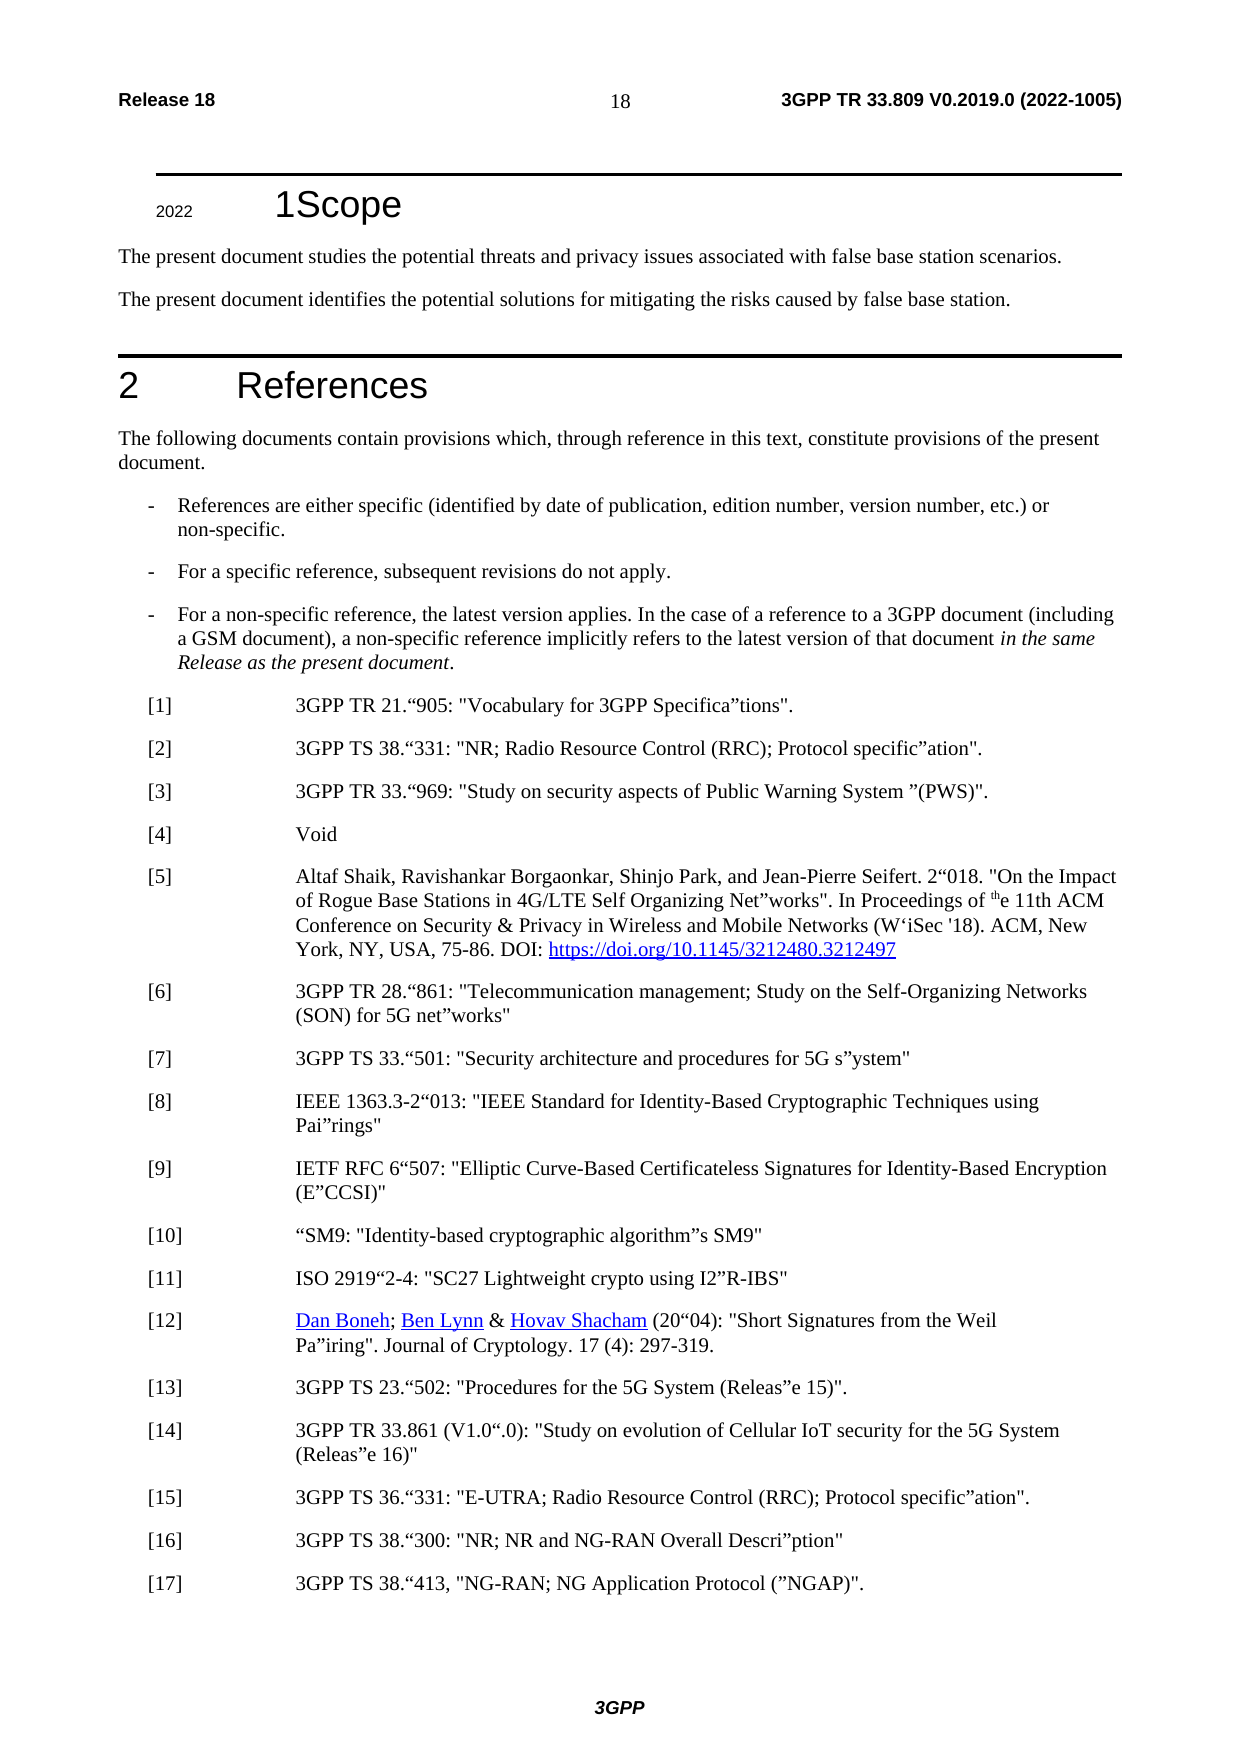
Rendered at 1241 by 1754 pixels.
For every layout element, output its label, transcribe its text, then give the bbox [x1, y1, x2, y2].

text [9] IETF RFC 507: "Elliptic Curve-Based Certificateless Signatures for Identity-Based Encryption (CCSI)" [148, 1156, 1122, 1204]
text [4] Void [148, 822, 1122, 846]
subtitle 1 Scope [156, 176, 1122, 225]
text [6] 3GPP TR 28861: "Telecommunication management; Study on the Self-Organizing Networks (SON) for 5G neworks" [148, 979, 1122, 1027]
text [17] 3GPP TS 38413, "NG-RAN; NG Application Protocol NGAP)". [148, 1571, 1122, 1595]
text [2] 3GPP TS 38331: "NR; Radio Resource Control (RRC); Protocol specifiation". [148, 736, 1122, 760]
text [14] 3GPP TR 33.861 (V1..0): "Study on evolution of Cellular IoT security for the 5G System (Releae 16)" [148, 1418, 1122, 1466]
text [16] 3GPP TS 38300: "NR; NR and NG-RAN Overall Descrption" [148, 1528, 1122, 1552]
text - References are either specific (identified by date of publication, edition number, version number, etc.) or non-specific. [148, 492, 1122, 541]
text The following documents contain provisions which, through reference in this text, constitute provisions of the present document. [118, 426, 1122, 474]
text [15] 3GPP TS 36331: "E-UTRA; Radio Resource Control (RRC); Protocol specifiation". [148, 1485, 1122, 1509]
text The present document studies the potential threats and privacy issues associated with false base station scenarios. [118, 244, 1122, 268]
subtitle 2 References [118, 358, 1122, 407]
text - For a specific reference, subsequent revisions do not apply. [148, 559, 1122, 583]
text [10]SM9: "Identity-based cryptographic algoriths SM9" [148, 1223, 1122, 1247]
text [7] 3GPP TS 33501: "Security architecture and procedures for 5G ystem" [148, 1046, 1122, 1070]
text [1] 3GPP TR 21905: "Vocabulary for 3GPP Specifictions". [148, 693, 1122, 717]
text The present document identifies the potential solutions for mitigating the risks caused by false base station. [118, 287, 1122, 311]
text [11] ISO 2912-4: "SC27 Lightweight crypto using IR-IBS" [148, 1266, 1122, 1290]
text [13] 3GPP TS 23502: "Procedures for the 5G System (Releae 15)". [148, 1375, 1122, 1399]
text [5] Altaf Shaik, Ravishankar Borgaonkar, Shinjo Park, and Jean-Pierre Seifert. 018. "On the Impact of Rogue Base Stations in 4G/LTE Self Organizing Neworks". In Proceedings of the 11th ACM Conference on Security & Privacy in Wireless and Mobile Networks (iSec '18). ACM, New York, NY, USA, 75-86. DOI: https://doi.org/10.1145/3212480.3212497 [148, 864, 1122, 961]
text [3] 3GPP TR 33969: "Study on security aspects of Public Warning System(PWS)". [148, 779, 1122, 803]
text [12] Dan Boneh; Ben Lynn & Hovav Shacham (204): "Short Signatures from the Weil Piring". Journal of Cryptology. 17 (4): 297-319. [148, 1308, 1122, 1357]
text - For a non-specific reference, the latest version applies. In the case of a reference to a 3GPP document (including a GSM document), a non-specific reference implicitly refers to the latest version of that document in the same Release as the present document. [148, 602, 1122, 674]
text [8] IEEE 1363.3-013: "IEEE Standard for Identity-Based Cryptographic Techniques using Parings" [148, 1089, 1122, 1137]
